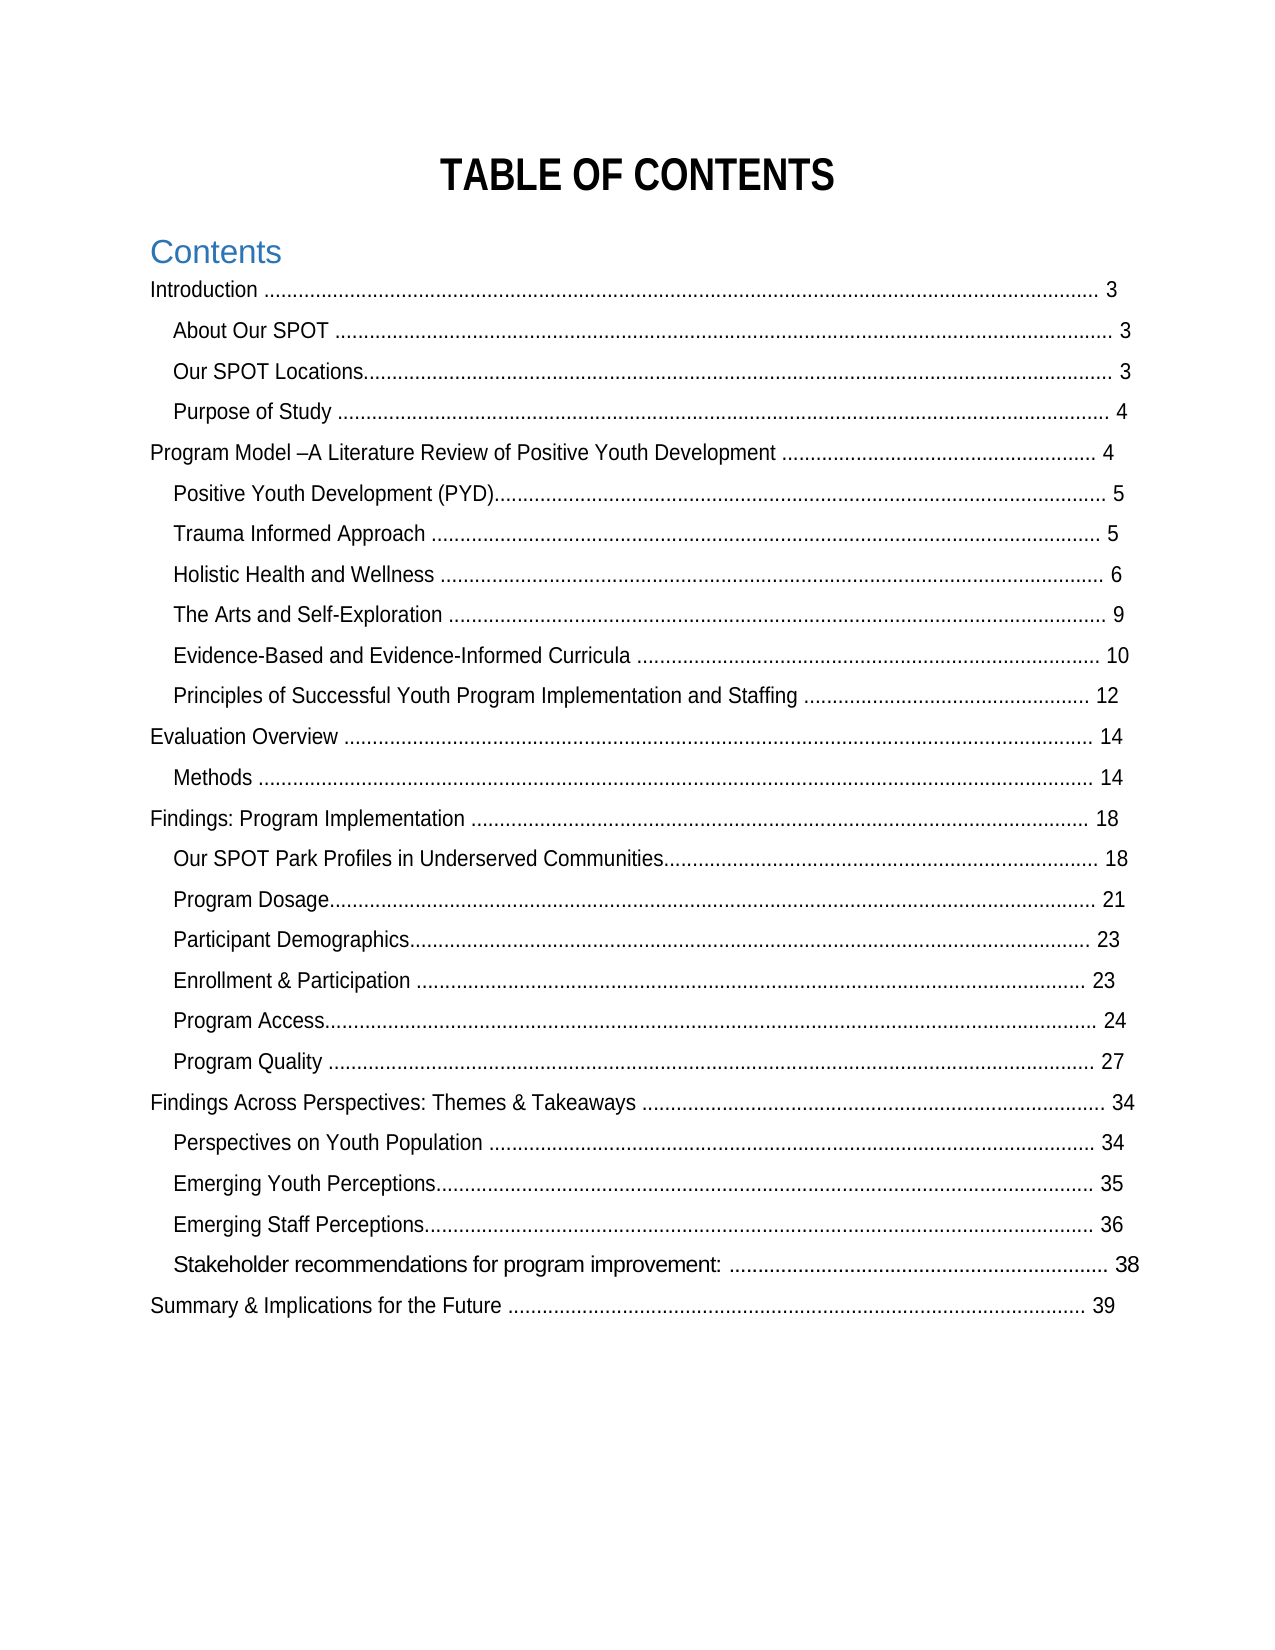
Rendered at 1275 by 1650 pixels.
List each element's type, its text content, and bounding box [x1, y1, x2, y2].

text Our SPOT Locations................................................................................................................................... 3 [173, 358, 1227, 384]
text About Our SPOT ........................................................................................................................................ 3 [173, 317, 1227, 343]
text Emerging Youth Perceptions................................................................................................................... 35 [173, 1170, 1227, 1196]
text Program Quality ...................................................................................................................................... 27 [173, 1048, 1227, 1074]
text Introduction .................................................................................................................................................. 3 [150, 276, 1227, 303]
text Summary & Implications for the Future ..................................................................................................... 39 [150, 1292, 1227, 1318]
text Positive Youth Development (PYD)........................................................................................................... 5 [173, 479, 1227, 506]
text Program Model –A Literature Review of Positive Youth Development ....................................................... 4 [150, 439, 1227, 465]
text Evaluation Overview ................................................................................................................................... 14 [150, 723, 1227, 749]
text Principles of Successful Youth Program Implementation and Staffing .................................................. 12 [173, 682, 1227, 709]
text Enrollment & Participation ..................................................................................................................... 23 [173, 967, 1227, 993]
text Our SPOT Park Profiles in Underserved Communities............................................................................ 18 [173, 845, 1227, 871]
text Methods .................................................................................................................................................. 14 [173, 764, 1227, 790]
text TABLE OF CONTENTS [128, 150, 1148, 200]
text Findings Across Perspectives: Themes & Takeaways ................................................................................. 34 [150, 1089, 1227, 1115]
text Findings: Program Implementation ............................................................................................................ 18 [150, 804, 1227, 831]
text Perspectives on Youth Population .......................................................................................................... 34 [173, 1129, 1227, 1156]
text Program Dosage...................................................................................................................................... 21 [173, 886, 1227, 912]
text Program Access....................................................................................................................................... 24 [173, 1007, 1227, 1034]
text Participant Demographics....................................................................................................................... 23 [173, 926, 1227, 953]
text Holistic Health and Wellness .................................................................................................................... 6 [173, 561, 1227, 587]
text Emerging Staff Perceptions..................................................................................................................... 36 [173, 1211, 1227, 1237]
text Purpose of Study ....................................................................................................................................... 4 [173, 398, 1227, 424]
text Trauma Informed Approach ..................................................................................................................... 5 [173, 520, 1227, 547]
text Stakeholder recommendations for program improvement: .................................................................. 38 [173, 1251, 1227, 1277]
text Evidence-Based and Evidence-Informed Curricula ................................................................................. 10 [173, 642, 1227, 668]
text The Arts and Self-Exploration ................................................................................................................... 9 [173, 601, 1227, 628]
text Contents [150, 233, 1227, 271]
